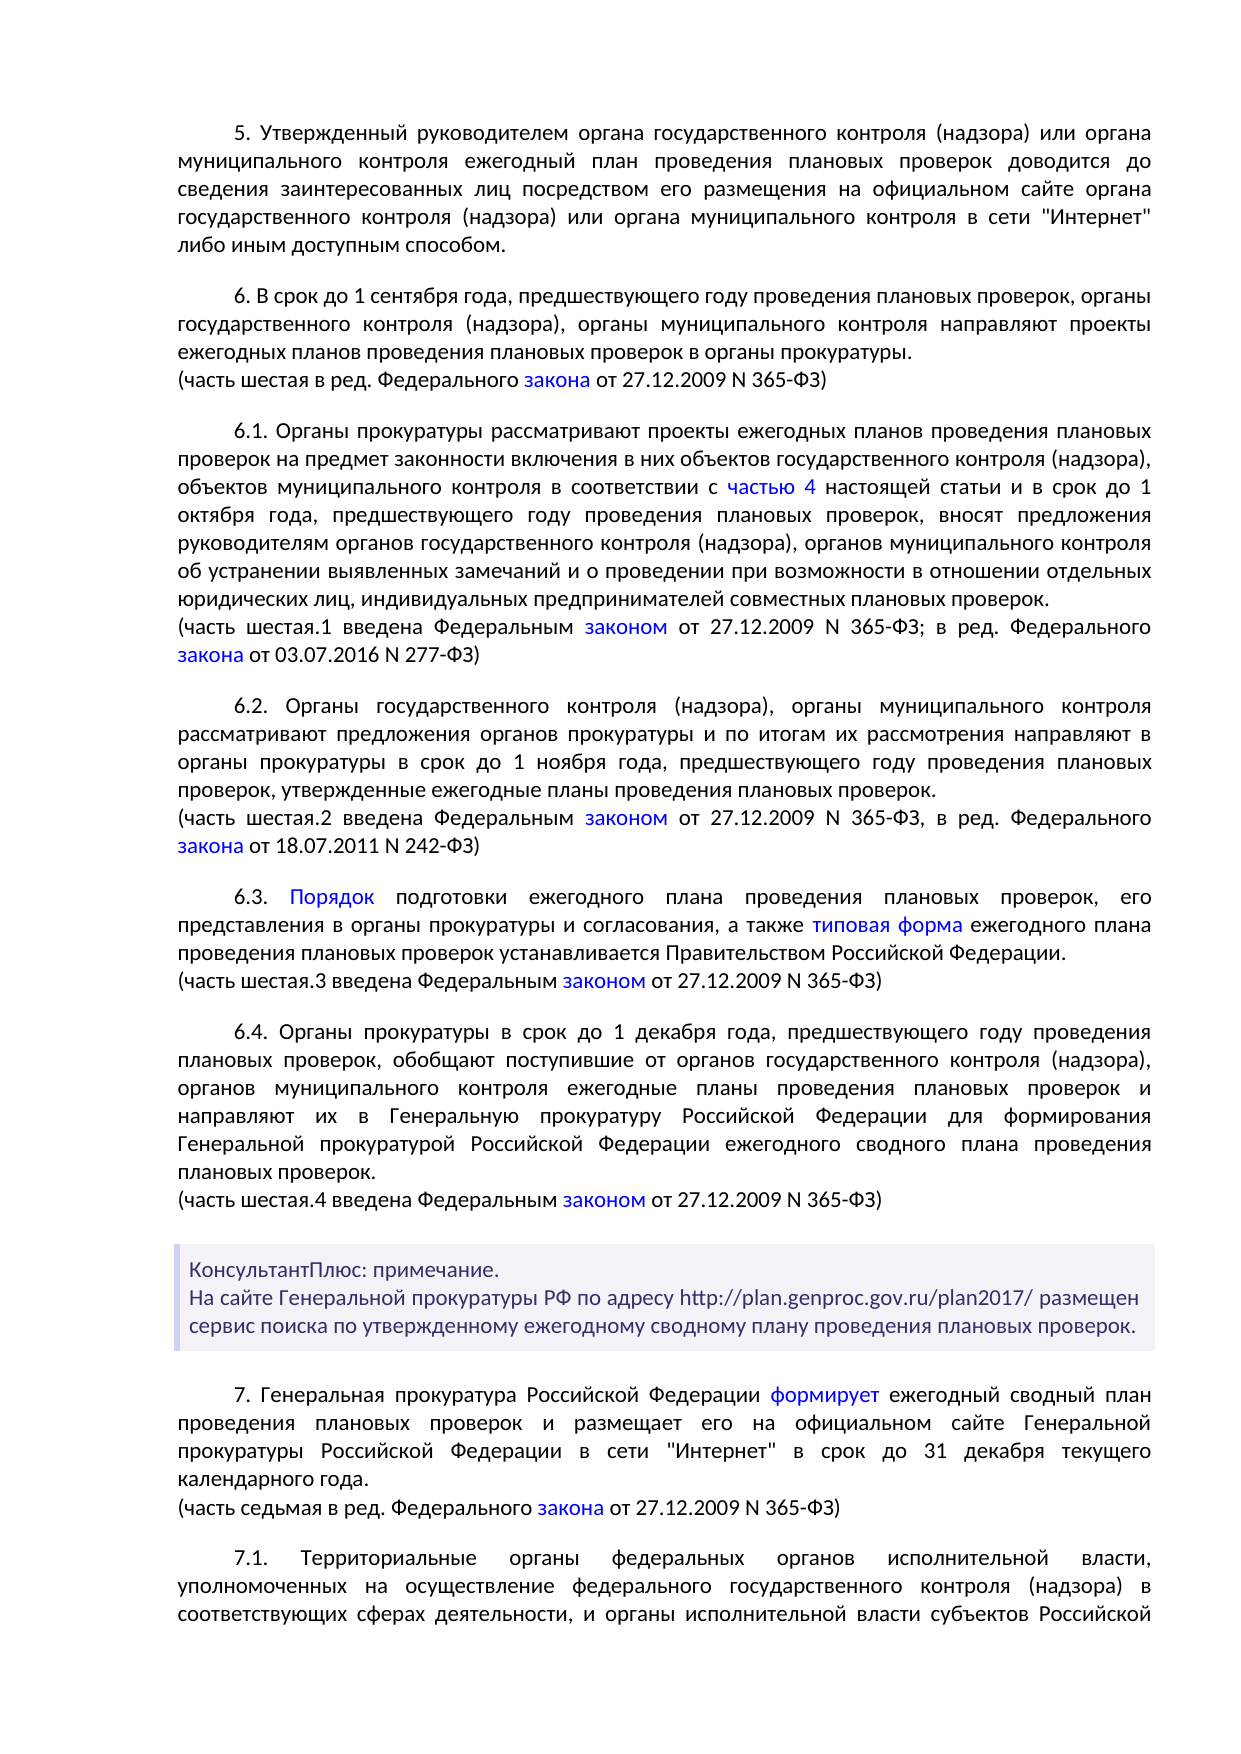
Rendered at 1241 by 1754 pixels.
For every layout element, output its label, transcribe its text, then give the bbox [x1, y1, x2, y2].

text 6.2. Органы государственного контроля (надзора), органы муниципального контроля рассматривают предложения органов прокуратуры и по итогам их рассмотрения направляют в органы прокуратуры в срок до 1 ноября года, предшествующего году проведения плановых проверок, утвержденные ежегодные планы проведения плановых проверок. [177, 691, 1152, 803]
text (часть шестая в ред. Федерального закона от 27.12.2009 N 365-ФЗ) [177, 365, 1152, 393]
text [177, 1543, 1152, 1628]
text 6.1. Органы прокуратуры рассматривают проекты ежегодных планов проведения плановых проверок на предмет законности включения в них объектов государственного контроля (надзора), объектов муниципального контроля в соответствии с частью 4 настоящей статьи и в срок до 1 октября года, предшествующего году проведения плановых проверок, вносят предложения руководителям органов государственного контроля (надзора), органов муниципального контроля об устранении выявленных замечаний и о проведении при возможности в отношении отдельных юридических лиц, индивидуальных предпринимателей совместных плановых проверок. [177, 416, 1152, 612]
text (часть шестая.4 введена Федеральным законом от 27.12.2009 N 365-ФЗ) [177, 1185, 1152, 1213]
text 6. В срок до 1 сентября года, предшествующего году проведения плановых проверок, органы государственного контроля (надзора), органы муниципального контроля направляют проекты ежегодных планов проведения плановых проверок в органы прокуратуры. [177, 281, 1152, 365]
text (часть седьмая в ред. Федерального закона от 27.12.2009 N 365-ФЗ) [177, 1493, 1152, 1521]
table_header КонсультантПлюс: примечание. На сайте Генеральной прокуратуры РФ по адресу http://plan.genproc.gov.ru/plan2017/ размещен сервис поиска по утвержденному ежегодному сводному плану проведения плановых проверок. [180, 1244, 1149, 1351]
text 6.3. Порядок подготовки ежегодного плана проведения плановых проверок, его представления в органы прокуратуры и согласования, а также типовая форма ежегодного плана проведения плановых проверок устанавливается Правительством Российской Федерации. [177, 882, 1152, 966]
text (часть шестая.3 введена Федеральным законом от 27.12.2009 N 365-ФЗ) [177, 966, 1152, 994]
text 7. Генеральная прокуратура Российской Федерации формирует ежегодный сводный план проведения плановых проверок и размещает его на официальном сайте Генеральной прокуратуры Российской Федерации в сети "Интернет" в срок до 31 декабря текущего календарного года. [177, 1381, 1152, 1493]
text 6.4. Органы прокуратуры в срок до 1 декабря года, предшествующего году проведения плановых проверок, обобщают поступившие от органов государственного контроля (надзора), органов муниципального контроля ежегодные планы проведения плановых проверок и направляют их в Генеральную прокуратуру Российской Федерации для формирования Генеральной прокуратурой Российской Федерации ежегодного сводного плана проведения плановых проверок. [177, 1017, 1152, 1185]
text (часть шестая.2 введена Федеральным законом от 27.12.2009 N 365-ФЗ, в ред. Федерального закона от 18.07.2011 N 242-ФЗ) [177, 803, 1152, 859]
text (часть шестая.1 введена Федеральным законом от 27.12.2009 N 365-ФЗ; в ред. Федерального закона от 03.07.2016 N 277-ФЗ) [177, 612, 1152, 668]
text 5. Утвержденный руководителем органа государственного контроля (надзора) или органа муниципального контроля ежегодный план проведения плановых проверок доводится до сведения заинтересованных лиц посредством его размещения на официальном сайте органа государственного контроля (надзора) или органа муниципального контроля в сети "Интернет" либо иным доступным способом. [177, 118, 1152, 258]
